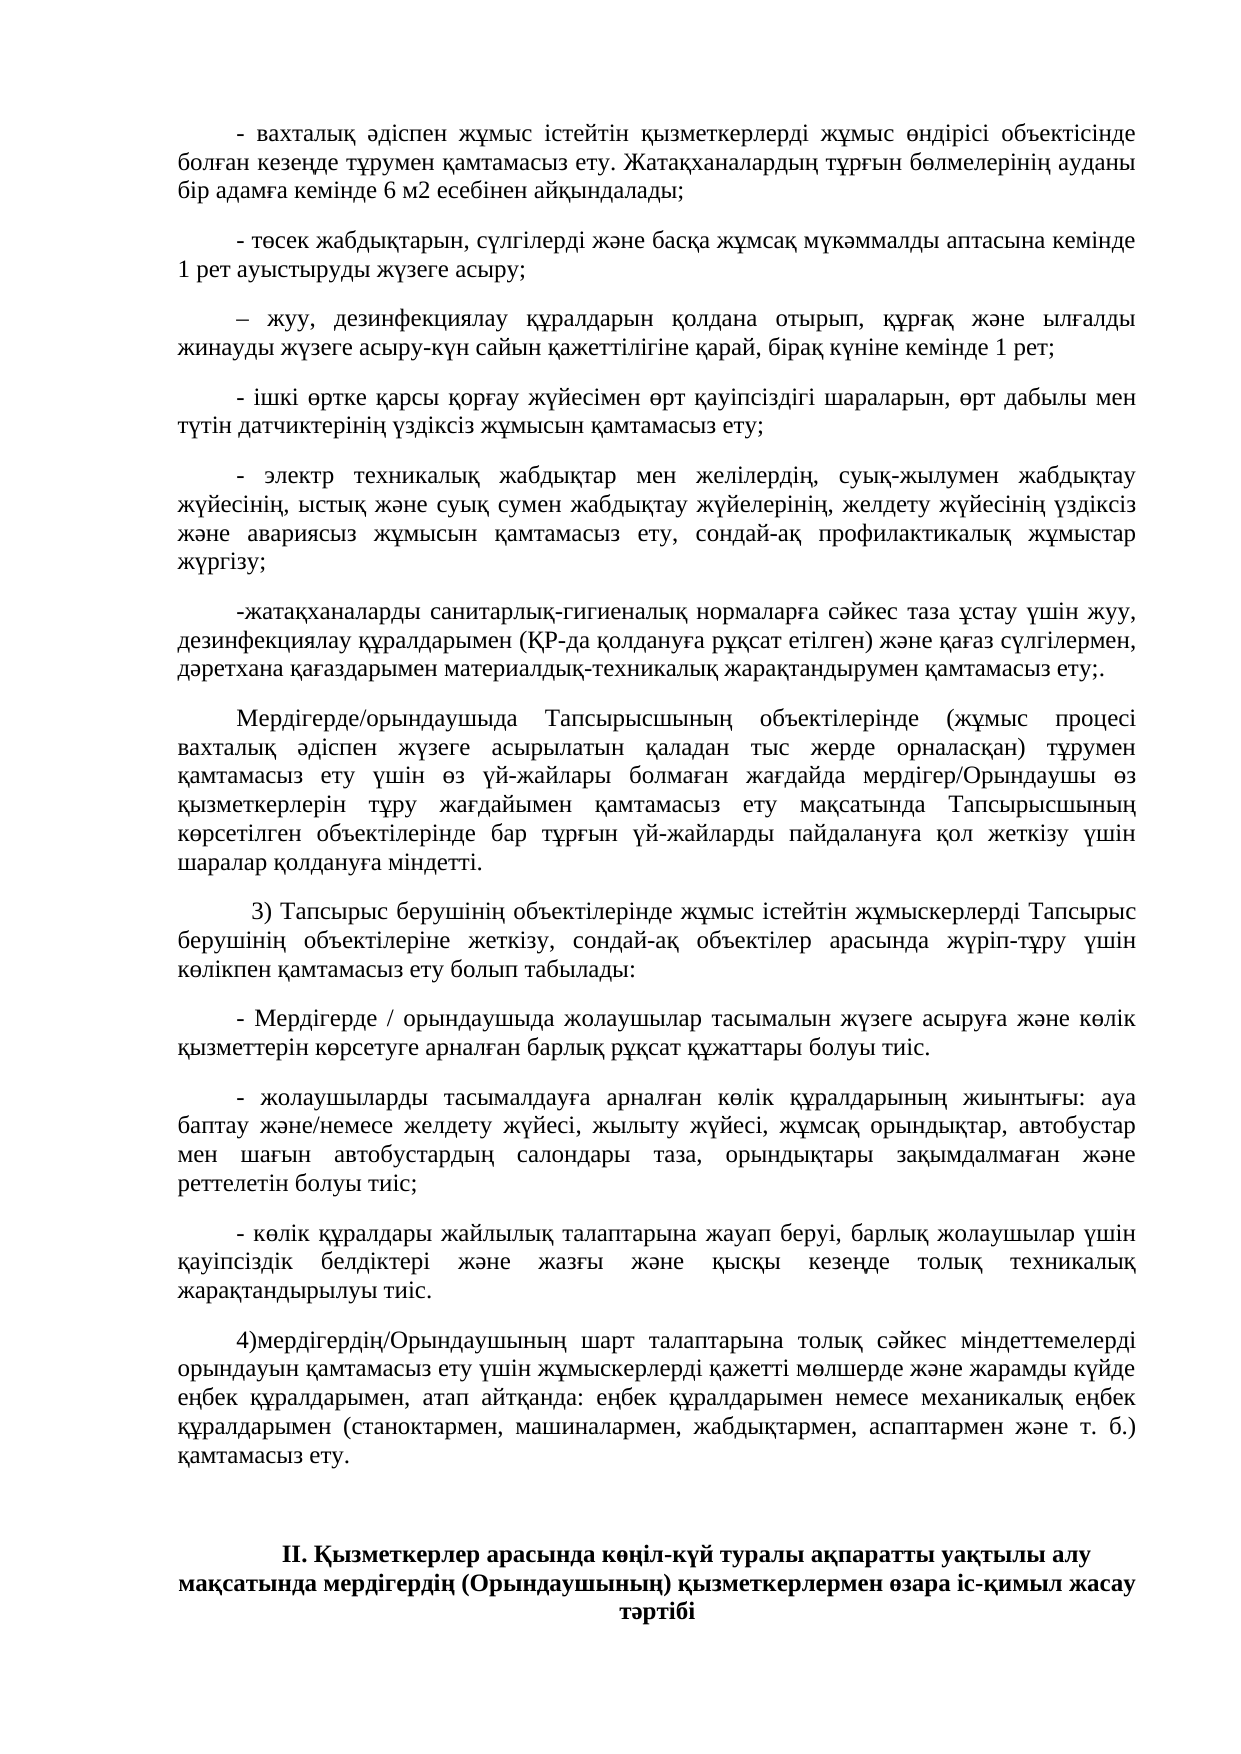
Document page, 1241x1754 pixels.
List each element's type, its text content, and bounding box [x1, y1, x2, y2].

text – жуу, дезинфекциялау құралдарын қолдана отырып, құрғақ және ылғалды жинауды жүзеге асыру-күн сайын қажеттілігіне қарай, бірақ күніне кемінде 1 рет; [177, 303, 1137, 361]
text 4)мердігердің/Орындаушының шарт талаптарына толық сәйкес міндеттемелерді орындауын қамтамасыз ету үшін жұмыскерлерді қажетті мөлшерде және жарамды күйде еңбек құралдарымен, атап айтқанда: еңбек құралдарымен немесе механикалық еңбек құралдарымен (станоктармен, машиналармен, жабдықтармен, аспаптармен және т. б.) қамтамасыз ету. [177, 1325, 1137, 1468]
text - вахталық әдіспен жұмыс істейтін қызметкерлерді жұмыс өндірісі объектісінде болған кезеңде тұрумен қамтамасыз ету. Жатақханалардың тұрғын бөлмелерінің ауданы бір адамға кемінде 6 м2 есебінен айқындалады; [177, 118, 1137, 204]
text II. Қызметкерлер арасында көңіл-күй туралы ақпаратты уақтылы алу мақсатында мердігердің (Орындаушының) қызметкерлермен өзара іс-қимыл жасау тәртібі [177, 1539, 1137, 1625]
text - төсек жабдықтарын, сүлгілерді және басқа жұмсақ мүкәммалды аптасына кемінде 1 рет ауыстыруды жүзеге асыру; [177, 225, 1137, 283]
text - электр техникалық жабдықтар мен желілердің, суық-жылумен жабдықтау жүйесінің, ыстық және суық сумен жабдықтау жүйелерінің, желдету жүйесінің үздіксіз және авариясыз жұмысын қамтамасыз ету, сондай-ақ профилактикалық жұмыстар жүргізу; [177, 460, 1137, 575]
text Мердігерде/орындаушыда Тапсырысшының объектілерінде (жұмыс процесі вахталық әдіспен жүзеге асырылатын қаладан тыс жерде орналасқан) тұрумен қамтамасыз ету үшін өз үй-жайлары болмаған жағдайда мердігер/Орындаушы өз қызметкерлерін тұру жағдайымен қамтамасыз ету мақсатында Тапсырысшының көрсетілген объектілерінде бар тұрғын үй-жайларды пайдалануға қол жеткізу үшін шаралар қолдануға міндетті. [177, 703, 1137, 876]
text 3) Тапсырыс берушінің объектілерінде жұмыс істейтін жұмыскерлерді Тапсырыс берушінің объектілеріне жеткізу, сондай-ақ объектілер арасында жүріп-тұру үшін көлікпен қамтамасыз ету болып табылады: [177, 896, 1137, 983]
text -жатақханаларды санитарлық-гигиеналық нормаларға сәйкес таза ұстау үшін жуу, дезинфекциялау құралдарымен (ҚР-да қолдануға рұқсат етілген) және қағаз сүлгілермен, дәретхана қағаздарымен материалдық-техникалық жарақтандырумен қамтамасыз ету;. [177, 596, 1137, 682]
text - ішкі өртке қарсы қорғау жүйесімен өрт қауіпсіздігі шараларын, өрт дабылы мен түтін датчиктерінің үздіксіз жұмысын қамтамасыз ету; [177, 382, 1137, 439]
text - Мердігерде / орындаушыда жолаушылар тасымалын жүзеге асыруға және көлік қызметтерін көрсетуге арналған барлық рұқсат құжаттары болуы тиіс. [177, 1003, 1137, 1061]
text - көлік құралдары жайлылық талаптарына жауап беруі, барлық жолаушылар үшін қауіпсіздік белдіктері және жазғы және қысқы кезеңде толық техникалық жарақтандырылуы тиіс. [177, 1218, 1137, 1304]
text - жолаушыларды тасымалдауға арналған көлік құралдарының жиынтығы: ауа баптау және/немесе желдету жүйесі, жылыту жүйесі, жұмсақ орындықтар, автобустар мен шағын автобустардың салондары таза, орындықтары зақымдалмаған және реттелетін болуы тиіс; [177, 1082, 1137, 1197]
